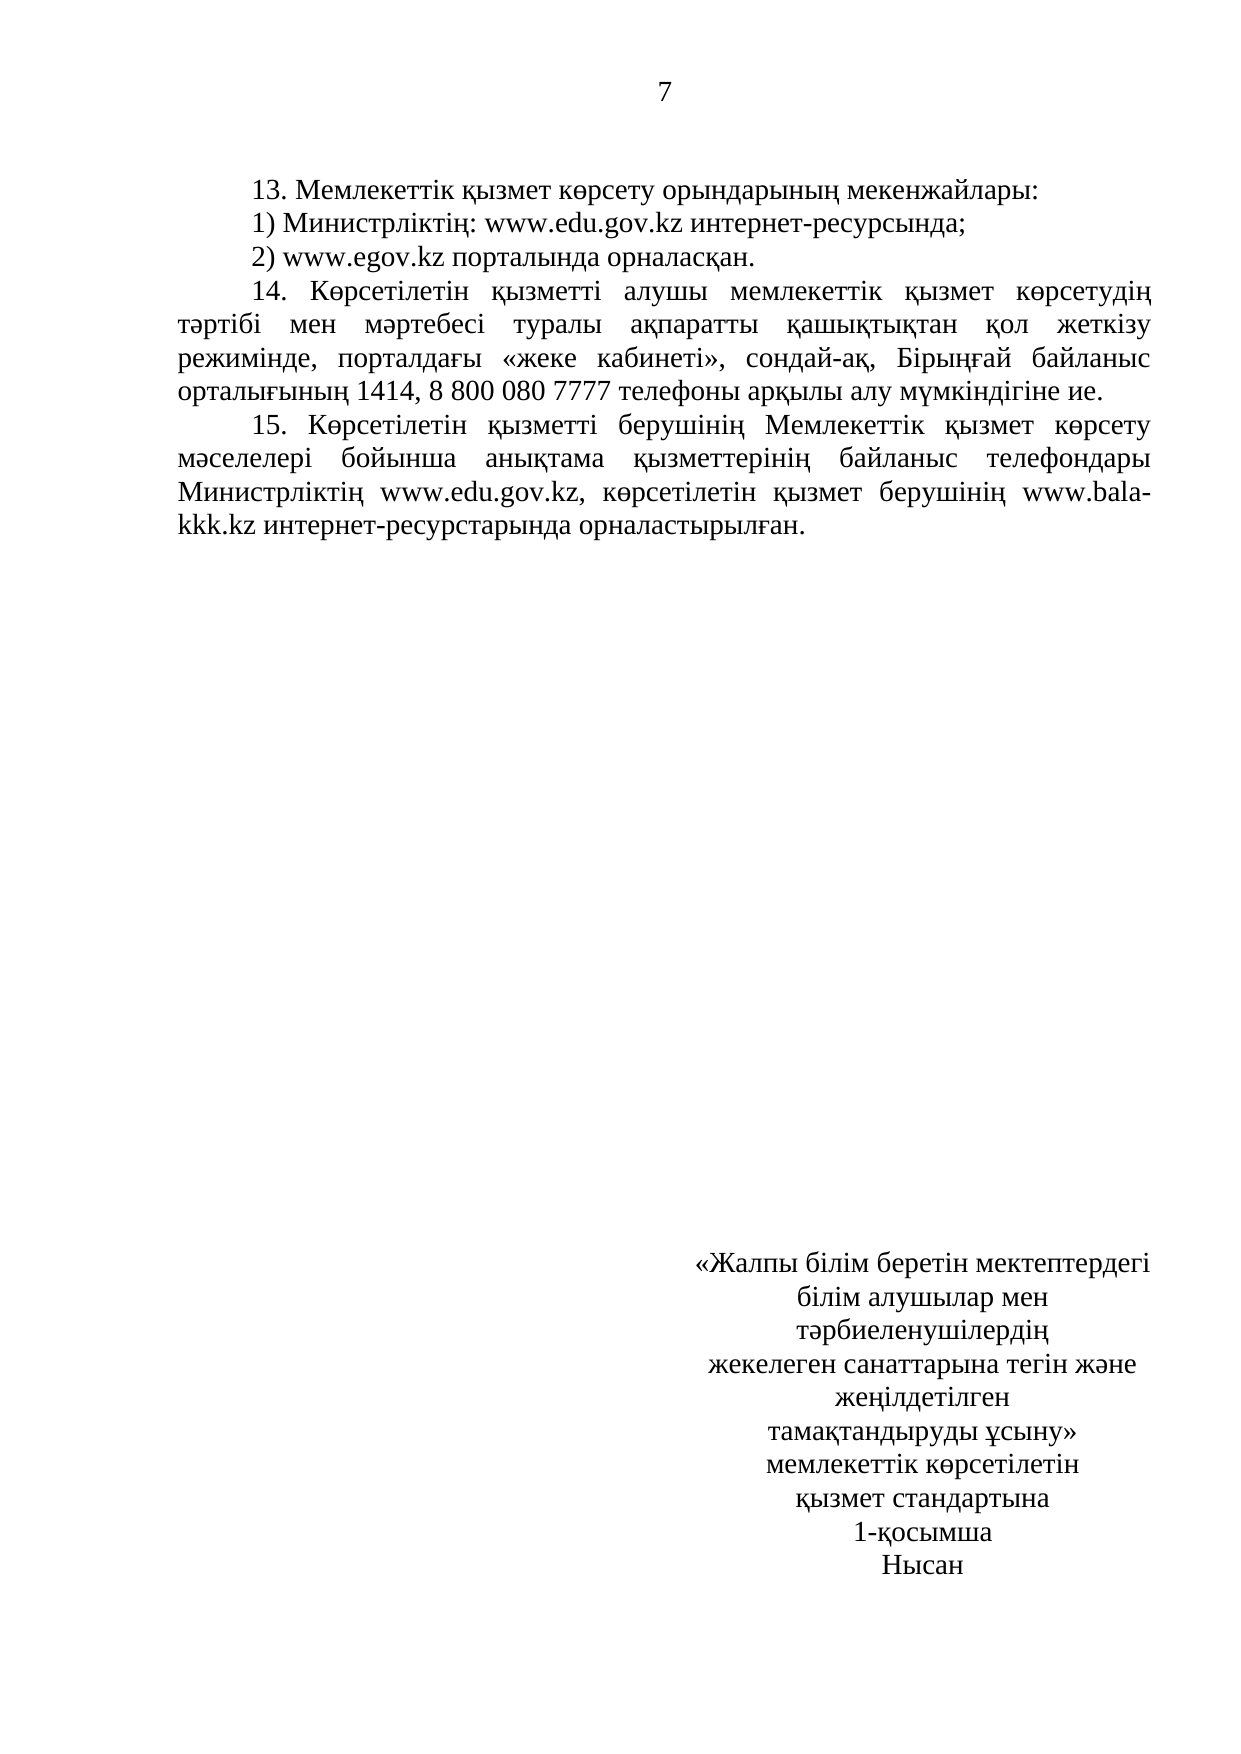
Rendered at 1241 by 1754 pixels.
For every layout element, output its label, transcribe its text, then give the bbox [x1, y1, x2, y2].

text Нысан [693, 1547, 1152, 1581]
text 13. Мемлекеттік қызмет көрсету орындарының мекенжайлары: [177, 172, 1152, 206]
text 1-қосымша [693, 1514, 1152, 1547]
text 15. Көрсетілетін қызметті берушінің Мемлекеттік қызмет көрсету мәселелері бойынша анықтама қызметтерінің байланыс телефондары Министрліктің www.edu.gov.kz, көрсетілетін қызмет берушінің www.bala-kkk.kz интернет-ресурстарында орналастырылған. [177, 407, 1152, 541]
text 1) Министрліктің: www.edu.gov.kz интернет-ресурсында; [177, 206, 1152, 239]
text тамақтандыруды ұсыну» мемлекеттік көрсетілетін [693, 1413, 1152, 1480]
text білім алушылар мен тәрбиеленушілердің [693, 1279, 1152, 1346]
text 14. Көрсетілетін қызметті алушы мемлекеттік қызмет көрсетудің тәртібі мен мәртебесі туралы ақпаратты қашықтықтан қол жеткізу режимінде, порталдағы «жеке кабинеті», сондай-ақ, Бірыңғай байланыс орталығының 1414, 8 800 080 7777 телефоны арқылы алу мүмкіндігіне ие. [177, 273, 1152, 407]
text қызмет стандартына [693, 1480, 1152, 1514]
text жекелеген санаттарына тегін және жеңілдетілген [693, 1346, 1152, 1413]
text «Жалпы білім беретін мектептердегі [693, 1245, 1152, 1279]
text 2) www.egov.kz порталында орналасқан. [177, 239, 1152, 273]
